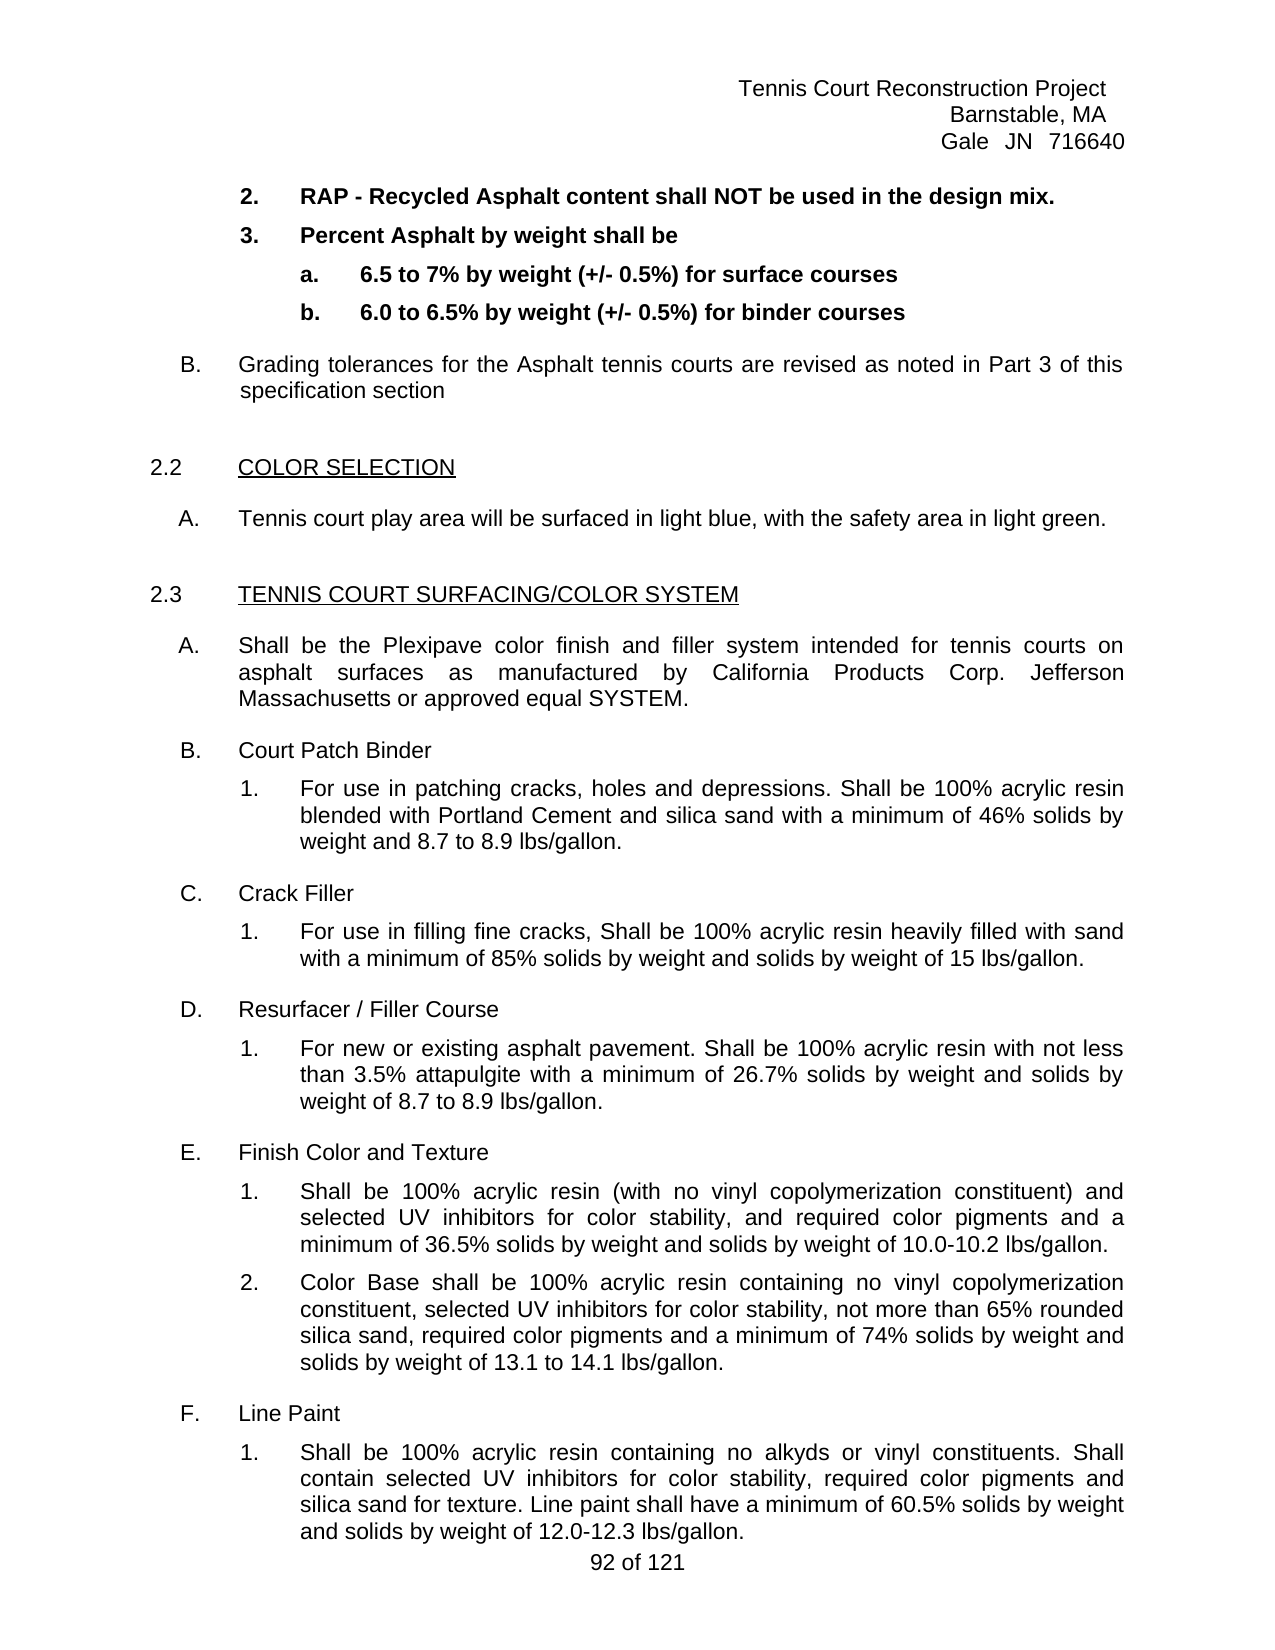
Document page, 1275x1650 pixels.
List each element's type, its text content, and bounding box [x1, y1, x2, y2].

list 2.2 COLOR SELECTION [150, 453, 1125, 480]
list Tennis court play area will be surfaced in light blue, with the safety area in light green. [178, 505, 1125, 531]
text 6.0 to 6.5% by weight (+/- 0.5%) for binder courses [300, 299, 1125, 326]
text Shall be 100% acrylic resin containing no alkyds or vinyl constituents. Shall contain selected UV inhibitors for color stability, required color pigments and silica sand for texture. Line paint shall have a minimum of 60.5% solids by weight and solids by weight of 12.0-12.3 lbs/gallon. [240, 1439, 1125, 1544]
text Line Paint [180, 1400, 1125, 1426]
text Court Patch Binder [180, 737, 1125, 763]
text Color Base shall be 100% acrylic resin containing no vinyl copolymerization constituent, selected UV inhibitors for color stability, not more than 65% rounded silica sand, required color pigments and a minimum of 74% solids by weight and solids by weight of 13.1 to 14.1 lbs/gallon. [240, 1269, 1125, 1375]
text Percent Asphalt by weight shall be [240, 222, 1125, 248]
text Finish Color and Texture [180, 1139, 1125, 1165]
text For new or existing asphalt pavement. Shall be 100% acrylic resin with not less than 3.5% attapulgite with a minimum of 26.7% solids by weight and solids by weight of 8.7 to 8.9 lbs/gallon. [240, 1035, 1125, 1114]
text Grading tolerances for the Asphalt tennis courts are revised as noted in Part 3 of this specification section [180, 351, 1125, 403]
text Shall be 100% acrylic resin (with no vinyl copolymerization constituent) and selected UV inhibitors for color stability, and required color pigments and a minimum of 36.5% solids by weight and solids by weight of 10.0-10.2 lbs/gallon. [240, 1178, 1125, 1257]
text For use in filling fine cracks, Shall be 100% acrylic resin heavily filled with sand with a minimum of 85% solids by weight and solids by weight of 15 lbs/gallon. [240, 918, 1125, 971]
text RAP - Recycled Asphalt content shall NOT be used in the design mix. [240, 183, 1125, 209]
text Resurfacer / Filler Course [180, 996, 1125, 1022]
text 6.5 to 7% by weight (+/- 0.5%) for surface courses [300, 261, 1125, 287]
list 2.3 TENNIS COURT SURFACING/COLOR SYSTEM [150, 581, 1125, 607]
list Shall be the Plexipave color finish and filler system intended for tennis courts on asphalt surfaces as manufactured by California Products Corp. Jefferson Massachusetts or approved equal SYSTEM. [178, 632, 1125, 712]
text Crack Filler [180, 879, 1125, 906]
text For use in patching cracks, holes and depressions. Shall be 100% acrylic resin blended with Portland Cement and silica sand with a minimum of 46% solids by weight and 8.7 to 8.9 lbs/gallon. [240, 775, 1125, 854]
